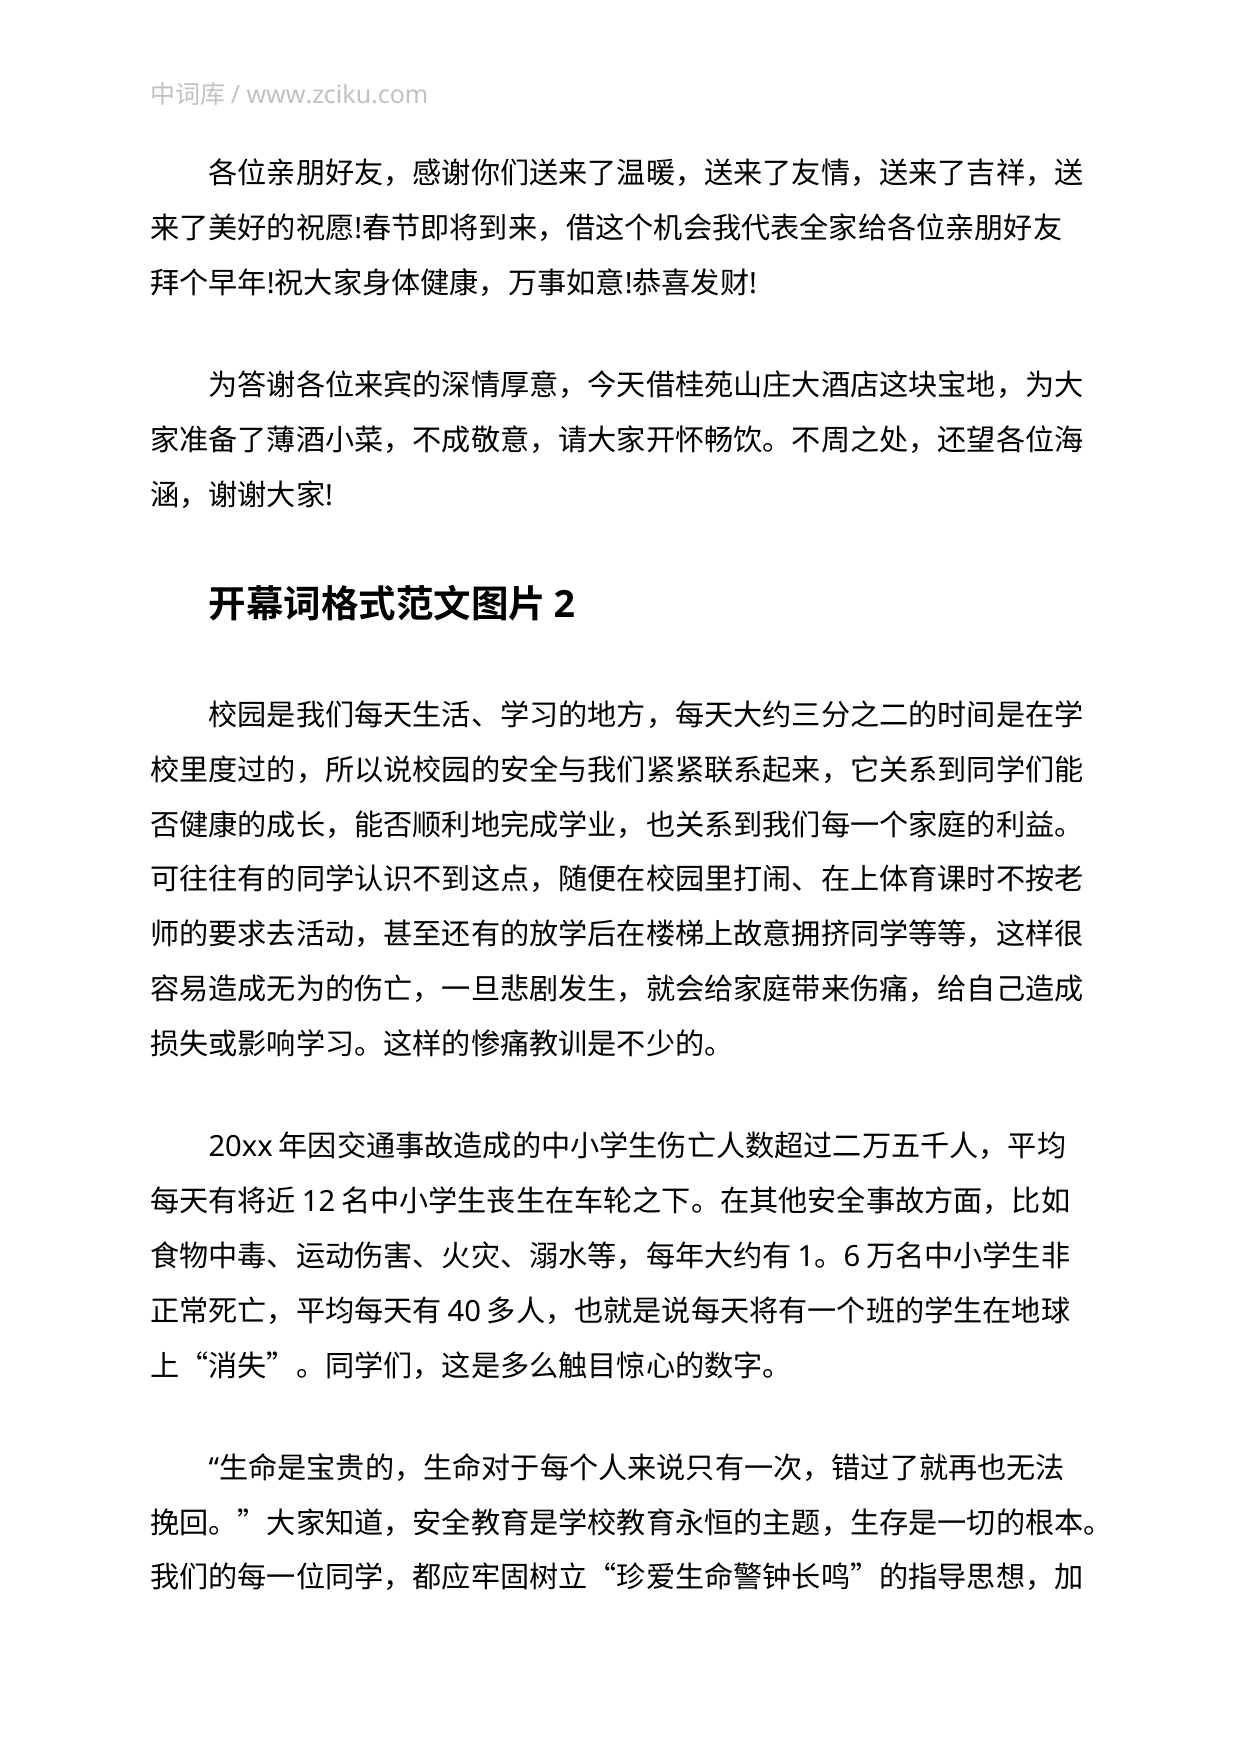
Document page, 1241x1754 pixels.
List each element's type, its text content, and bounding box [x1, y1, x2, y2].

text 校园是我们每天生活、学习的地方，每天大约三分之二的时间是在学校里度过的，所以说校园的安全与我们紧紧联系起来，它关系到同学们能否健康的成长，能否顺利地完成学业，也关系到我们每一个家庭的利益。可往往有的同学认识不到这点，随便在校园里打闹、在上体育课时不按老师的要求去活动，甚至还有的放学后在楼梯上故意拥挤同学等等，这样很容易造成无为的伤亡，一旦悲剧发生，就会给家庭带来伤痛，给自己造成损失或影响学习。这样的惨痛教训是不少的。 [150, 691, 1090, 1063]
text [150, 1444, 1090, 1596]
text 开幕词格式范文图片2 [150, 574, 1090, 628]
text 各位亲朋好友，感谢你们送来了温暖，送来了友情，送来了吉祥，送来了美好的祝愿!春节即将到来，借这个机会我代表全家给各位亲朋好友拜个早年!祝大家身体健康，万事如意!恭喜发财! [150, 150, 1090, 302]
text 为答谢各位来宾的深情厚意，今天借桂苑山庄大酒店这块宝地，为大家准备了薄酒小菜，不成敬意，请大家开怀畅饮。不周之处，还望各位海涵，谢谢大家! [150, 362, 1090, 514]
text 20xx年因交通事故造成的中小学生伤亡人数超过二万五千人，平均每天有将近12名中小学生丧生在车轮之下。在其他安全事故方面，比如食物中毒、运动伤害、火灾、溺水等，每年大约有1。6万名中小学生非正常死亡，平均每天有40多人，也就是说每天将有一个班的学生在地球上“消失”。同学们，这是多么触目惊心的数字。 [150, 1122, 1090, 1385]
